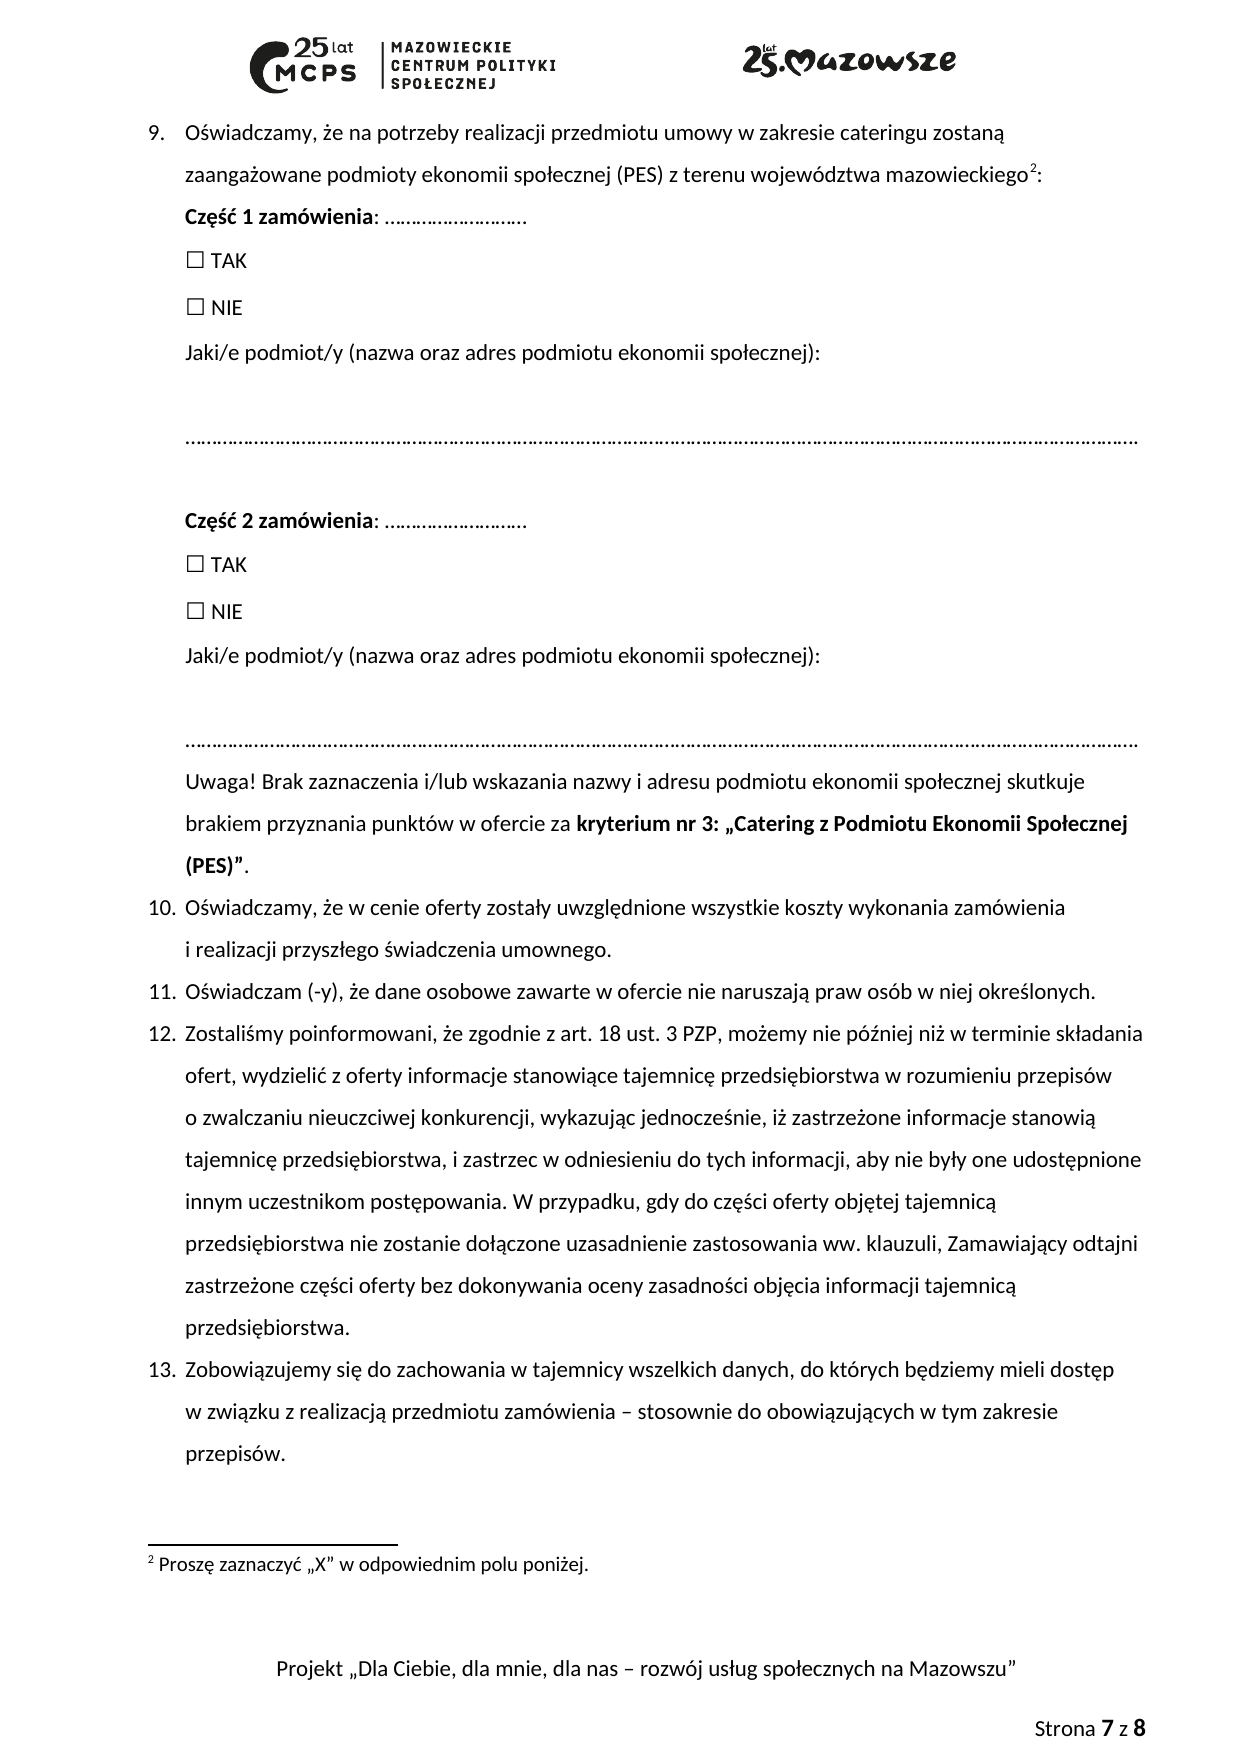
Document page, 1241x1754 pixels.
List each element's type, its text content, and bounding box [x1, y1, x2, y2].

list Oświadczamy, że na potrzeby realizacji przedmiotu umowy w zakresie cateringu zostaną zaangażowane podmioty ekonomii społecznej (PES) z terenu województwa mazowieckiego: [148, 118, 1146, 188]
list Jaki/e podmiot/y (nazwa oraz adres podmiotu ekonomii społecznej): [185, 338, 1146, 366]
list Część 1 zamówienia: ……………………… [185, 202, 1146, 230]
list Jaki/e podmiot/y (nazwa oraz adres podmiotu ekonomii społecznej): [185, 641, 1146, 669]
list Zostaliśmy poinformowani, że zgodnie z art. 18 ust. 3 PZP, możemy nie później niż w terminie składania ofert, wydzielić z oferty informacje stanowiące tajemnicę przedsiębiorstwa w rozumieniu przepisów o zwalczaniu nieuczciwej konkurencji, wykazując jednocześnie, iż zastrzeżone informacje stanowią tajemnicę przedsiębiorstwa, i zastrzec w odniesieniu do tych informacji, aby nie były one udostępnione innym uczestnikom postępowania. W przypadku, gdy do części oferty objętej tajemnicą przedsiębiorstwa nie zostanie dołączone uzasadnienie zastosowania ww. klauzuli, Zamawiający odtajni zastrzeżone części oferty bez dokonywania oceny zasadności objęcia informacji tajemnicą przedsiębiorstwa. [148, 1019, 1146, 1341]
list Oświadczam (-y), że dane osobowe zawarte w ofercie nie naruszają praw osób w niej określonych. [148, 977, 1146, 1005]
list Zobowiązujemy się do zachowania w tajemnicy wszelkich danych, do których będziemy mieli dostęp w związku z realizacją przedmiotu zamówienia – stosownie do obowiązujących w tym zakresie przepisów. [148, 1355, 1146, 1467]
list TAK [185, 244, 1146, 275]
list NIE [185, 291, 1146, 322]
list NIE [185, 594, 1146, 626]
list Uwaga! Brak zaznaczenia i/lub wskazania nazwy i adresu podmiotu ekonomii społecznej skutkuje brakiem przyznania punktów w ofercie za kryterium nr 3: „Catering z Podmiotu Ekonomii Społecznej (PES)”. [185, 767, 1146, 879]
list ………………………………………………………………………………………………………………………………………………………………. [185, 422, 1146, 450]
list TAK [185, 548, 1146, 579]
picture [147, 0, 1093, 122]
list Część 2 zamówienia: ……………………… [185, 506, 1146, 534]
list Oświadczamy, że w cenie oferty zostały uwzględnione wszystkie koszty wykonania zamówienia i realizacji przyszłego świadczenia umownego. [148, 893, 1146, 963]
list ………………………………………………………………………………………………………………………………………………………………. [185, 725, 1146, 753]
